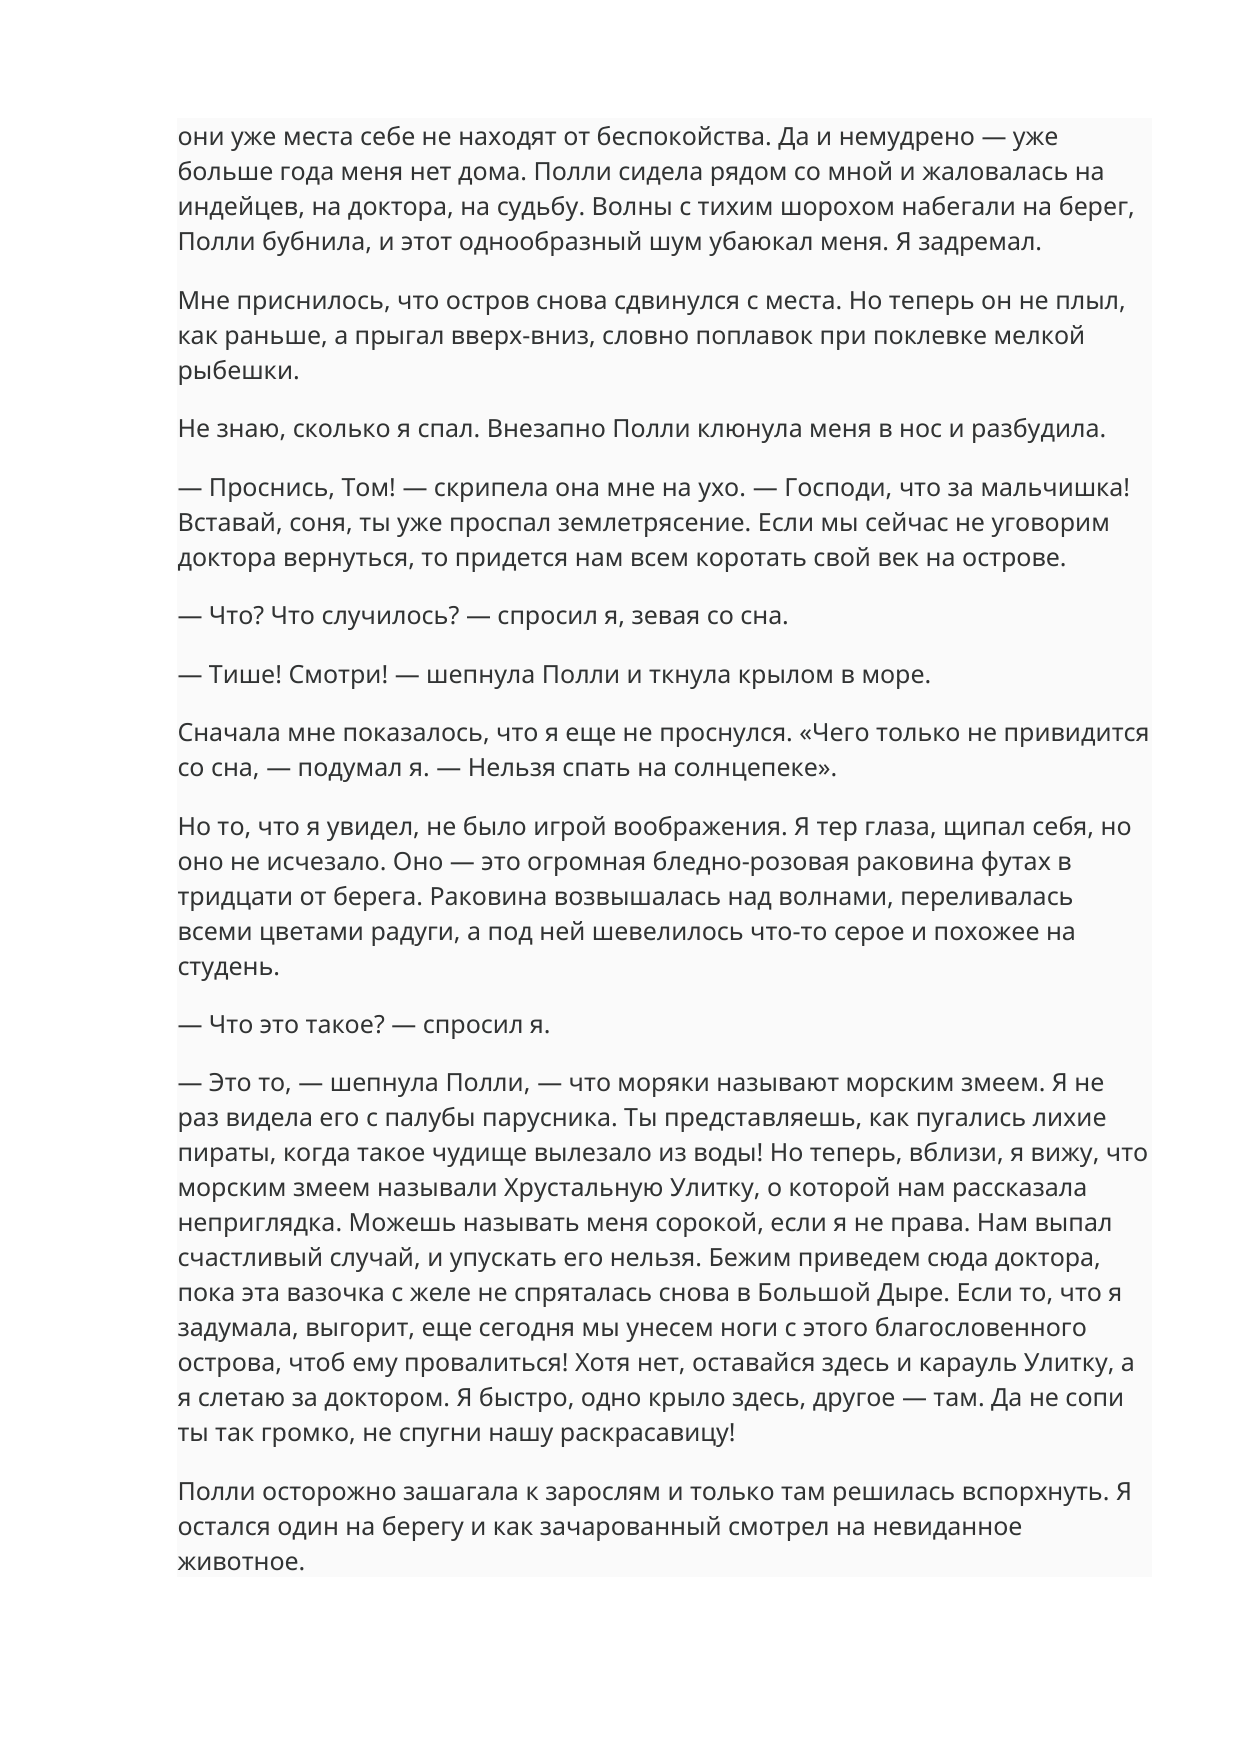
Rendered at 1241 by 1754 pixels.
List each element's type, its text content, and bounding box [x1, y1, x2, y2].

text Но то, что я увидел, не было игрой воображения. Я тер глаза, щипал себя, но оно не исчезало. Оно — это огромная бледно-розовая раковина футах в тридцати от берега. Раковина возвышалась над волнами, переливалась всеми цветами радуги, а под ней шевелилось что-то серое и похожее на студень. [177, 807, 1152, 982]
text — Что? Что случилось? — спросил я, зевая со сна. [177, 597, 1152, 632]
text — Что это такое? — спросил я. [177, 1006, 1152, 1041]
text — Это то, — шепнула Полли, — что моряки называют морским змеем. Я не раз видела его с палубы парусника. Ты представляешь, как пугались лихие пираты, когда такое чудище вылезало из воды! Но теперь, вблизи, я вижу, что морским змеем называли Хрустальную Улитку, о которой нам рассказала неприглядка. Можешь называть меня сорокой, если я не права. Нам выпал счастливый случай, и упускать его нельзя. Бежим приведем сюда доктора, пока эта вазочка с желе не спряталась снова в Большой Дыре. Если то, что я задумала, выгорит, еще сегодня мы унесем ноги с этого благословенного острова, чтоб ему провалиться! Хотя нет, оставайся здесь и карауль Улитку, а я слетаю за доктором. Я быстро, одно крыло здесь, другое — там. Да не сопи ты так громко, не спугни нашу раскрасавицу! [177, 1064, 1152, 1449]
text Мне приснилось, что остров снова сдвинулся с места. Но теперь он не плыл, как раньше, а прыгал вверх-вниз, словно поплавок при поклевке мелкой рыбешки. [177, 282, 1152, 387]
text Сначала мне показалось, что я еще не проснулся. «Чего только не привидится со сна, — подумал я. — Нельзя спать на солнцепеке». [177, 714, 1152, 784]
text — Проснись, Том! — скрипела она мне на ухо. — Господи, что за мальчишка! Вставай, соня, ты уже проспал землетрясение. Если мы сейчас не уговорим доктора вернуться, то придется нам всем коротать свой век на острове. [177, 468, 1152, 573]
text Не знаю, сколько я спал. Внезапно Полли клюнула меня в нос и разбудила. [177, 410, 1152, 445]
text — Тише! Смотри! — шепнула Полли и ткнула крылом в море. [177, 655, 1152, 690]
text Полли осторожно зашагала к зарослям и только там решилась вспорхнуть. Я остался один на берегу и как зачарованный смотрел на невиданное животное. [177, 1472, 1152, 1577]
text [177, 118, 1152, 258]
